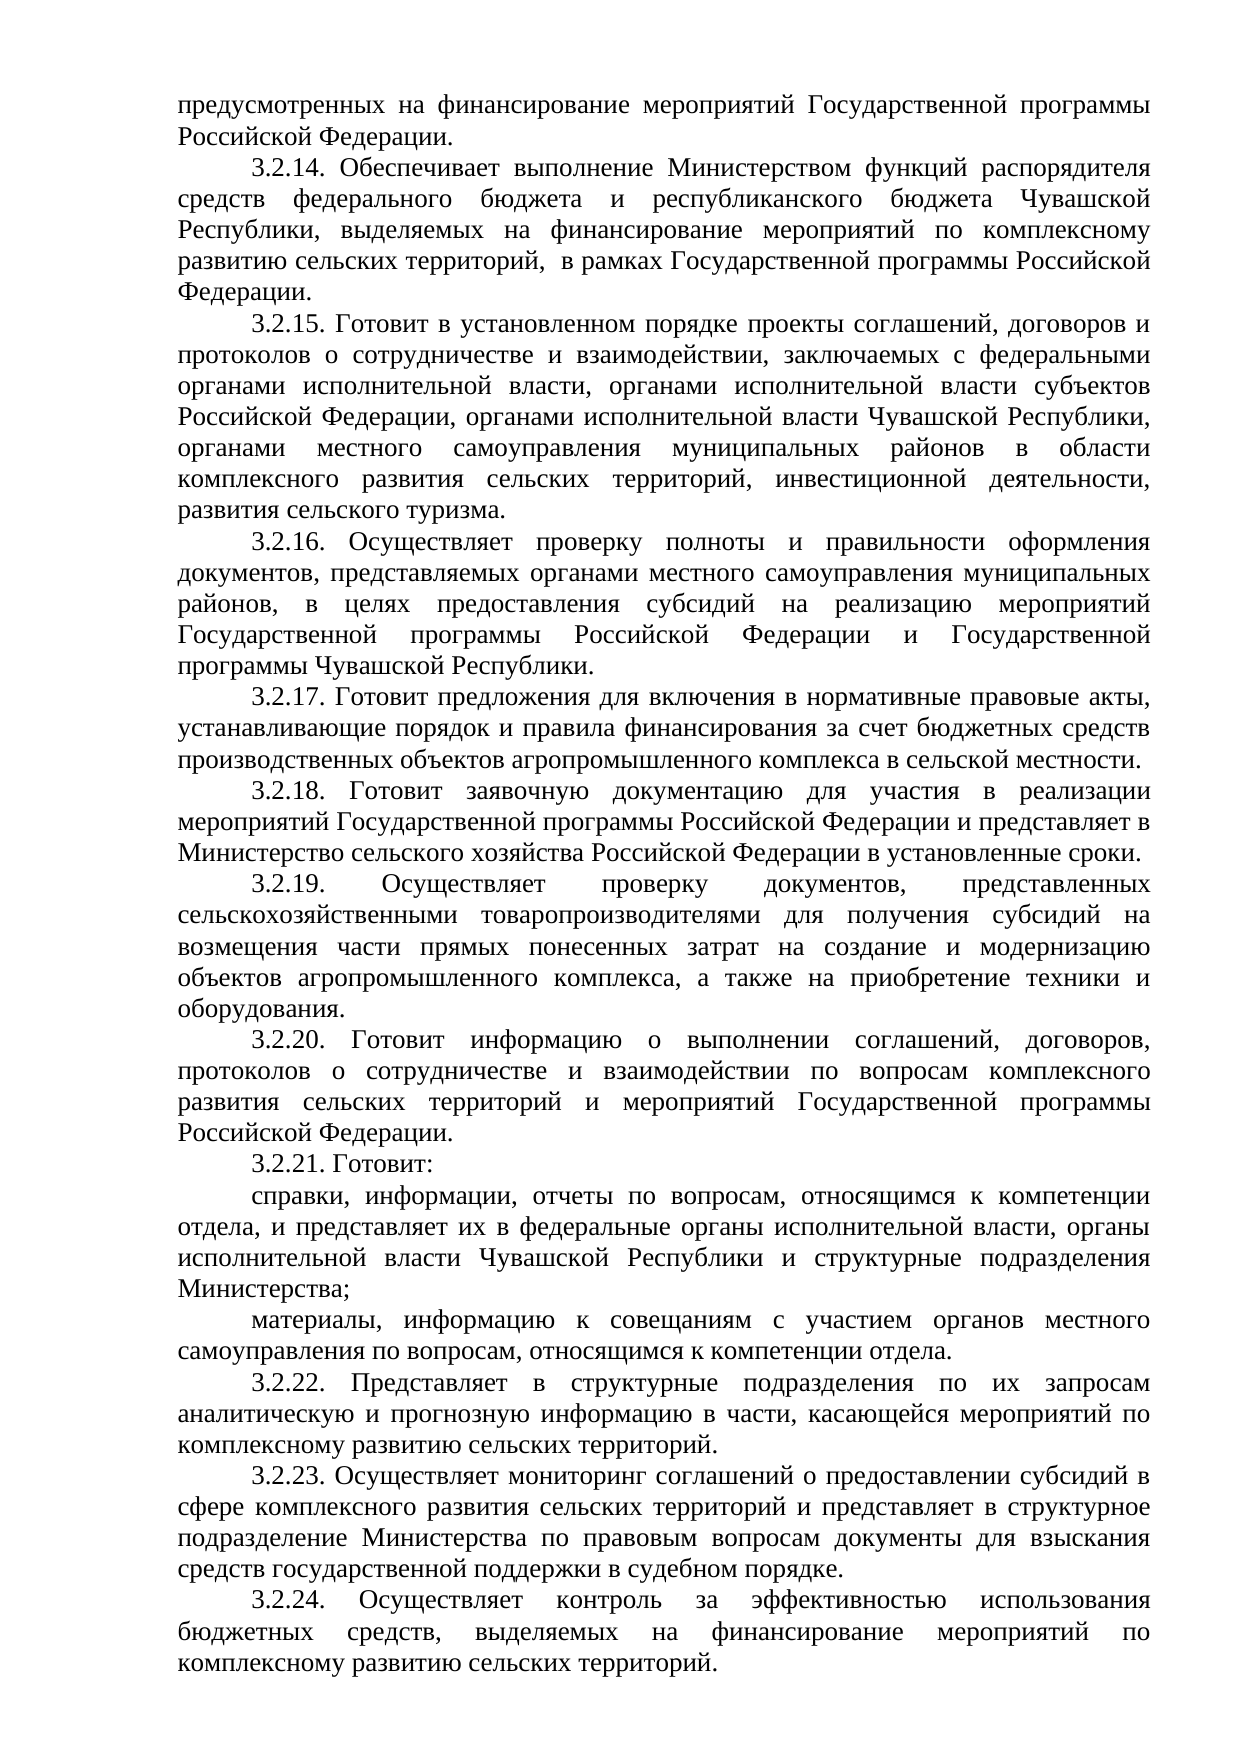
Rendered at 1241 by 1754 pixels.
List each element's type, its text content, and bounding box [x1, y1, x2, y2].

text 3.2.17. Готовит предложения для включения в нормативные правовые акты, устанавливающие порядок и правила финансирования за счет бюджетных средств производственных объектов агропромышленного комплекса в сельской местности. [177, 680, 1152, 774]
text 3.2.16. Осуществляет проверку полноты и правильности оформления документов, представляемых органами местного самоуправления муниципальных районов, в целях предоставления субсидий на реализацию мероприятий Государственной программы Российской Федерации и Государственной программы Чувашской Республики. [177, 525, 1152, 680]
text 3.2.14. Обеспечивает выполнение Министерством функций распорядителя средств федерального бюджета и республиканского бюджета Чувашской Республики, выделяемых на финансирование мероприятий по комплексному развитию сельских территорий, в рамках Государственной программы Российской Федерации. [177, 151, 1152, 307]
text 3.2.18. Готовит заявочную документацию для участия в реализации мероприятий Государственной программы Российской Федерации и представляет в Министерство сельского хозяйства Российской Федерации в установленные сроки. [177, 774, 1152, 867]
text 3.2.23. Осуществляет мониторинг соглашений о предоставлении субсидий в сфере комплексного развития сельских территорий и представляет в структурное подразделение Министерства по правовым вопросам документы для взыскания средств государственной поддержки в судебном порядке. [177, 1459, 1152, 1584]
text справки, информации, отчеты по вопросам, относящимся к компетенции отдела, и представляет их в федеральные органы исполнительной власти, органы исполнительной власти Чувашской Республики и структурные подразделения Министерства; [177, 1179, 1152, 1303]
text 3.2.24. Осуществляет контроль за эффективностью использования бюджетных средств, выделяемых на финансирование мероприятий по комплексному развитию сельских территорий. [177, 1584, 1152, 1677]
text 3.2.15. Готовит в установленном порядке проекты соглашений, договоров и протоколов о сотрудничестве и взаимодействии, заключаемых с федеральными органами исполнительной власти, органами исполнительной власти субъектов Российской Федерации, органами исполнительной власти Чувашской Республики, органами местного самоуправления муниципальных районов в области комплексного развития сельских территорий, инвестиционной деятельности, развития сельского туризма. [177, 307, 1152, 525]
text 3.2.22. Представляет в структурные подразделения по их запросам аналитическую и прогнозную информацию в части, касающейся мероприятий по комплексному развитию сельских территорий. [177, 1366, 1152, 1459]
text материалы, информацию к совещаниям с участием органов местного самоуправления по вопросам, относящимся к компетенции отдела. [177, 1303, 1152, 1366]
text 3.2.19. Осуществляет проверку документов, представленных сельскохозяйственными товаропроизводителями для получения субсидий на возмещения части прямых понесенных затрат на создание и модернизацию объектов агропромышленного комплекса, а также на приобретение техники и оборудования. [177, 867, 1152, 1023]
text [177, 89, 1152, 151]
text 3.2.20. Готовит информацию о выполнении соглашений, договоров, протоколов о сотрудничестве и взаимодействии по вопросам комплексного развития сельских территорий и мероприятий Государственной программы Российской Федерации. [177, 1023, 1152, 1148]
text 3.2.21. Готовит: [177, 1148, 1152, 1179]
